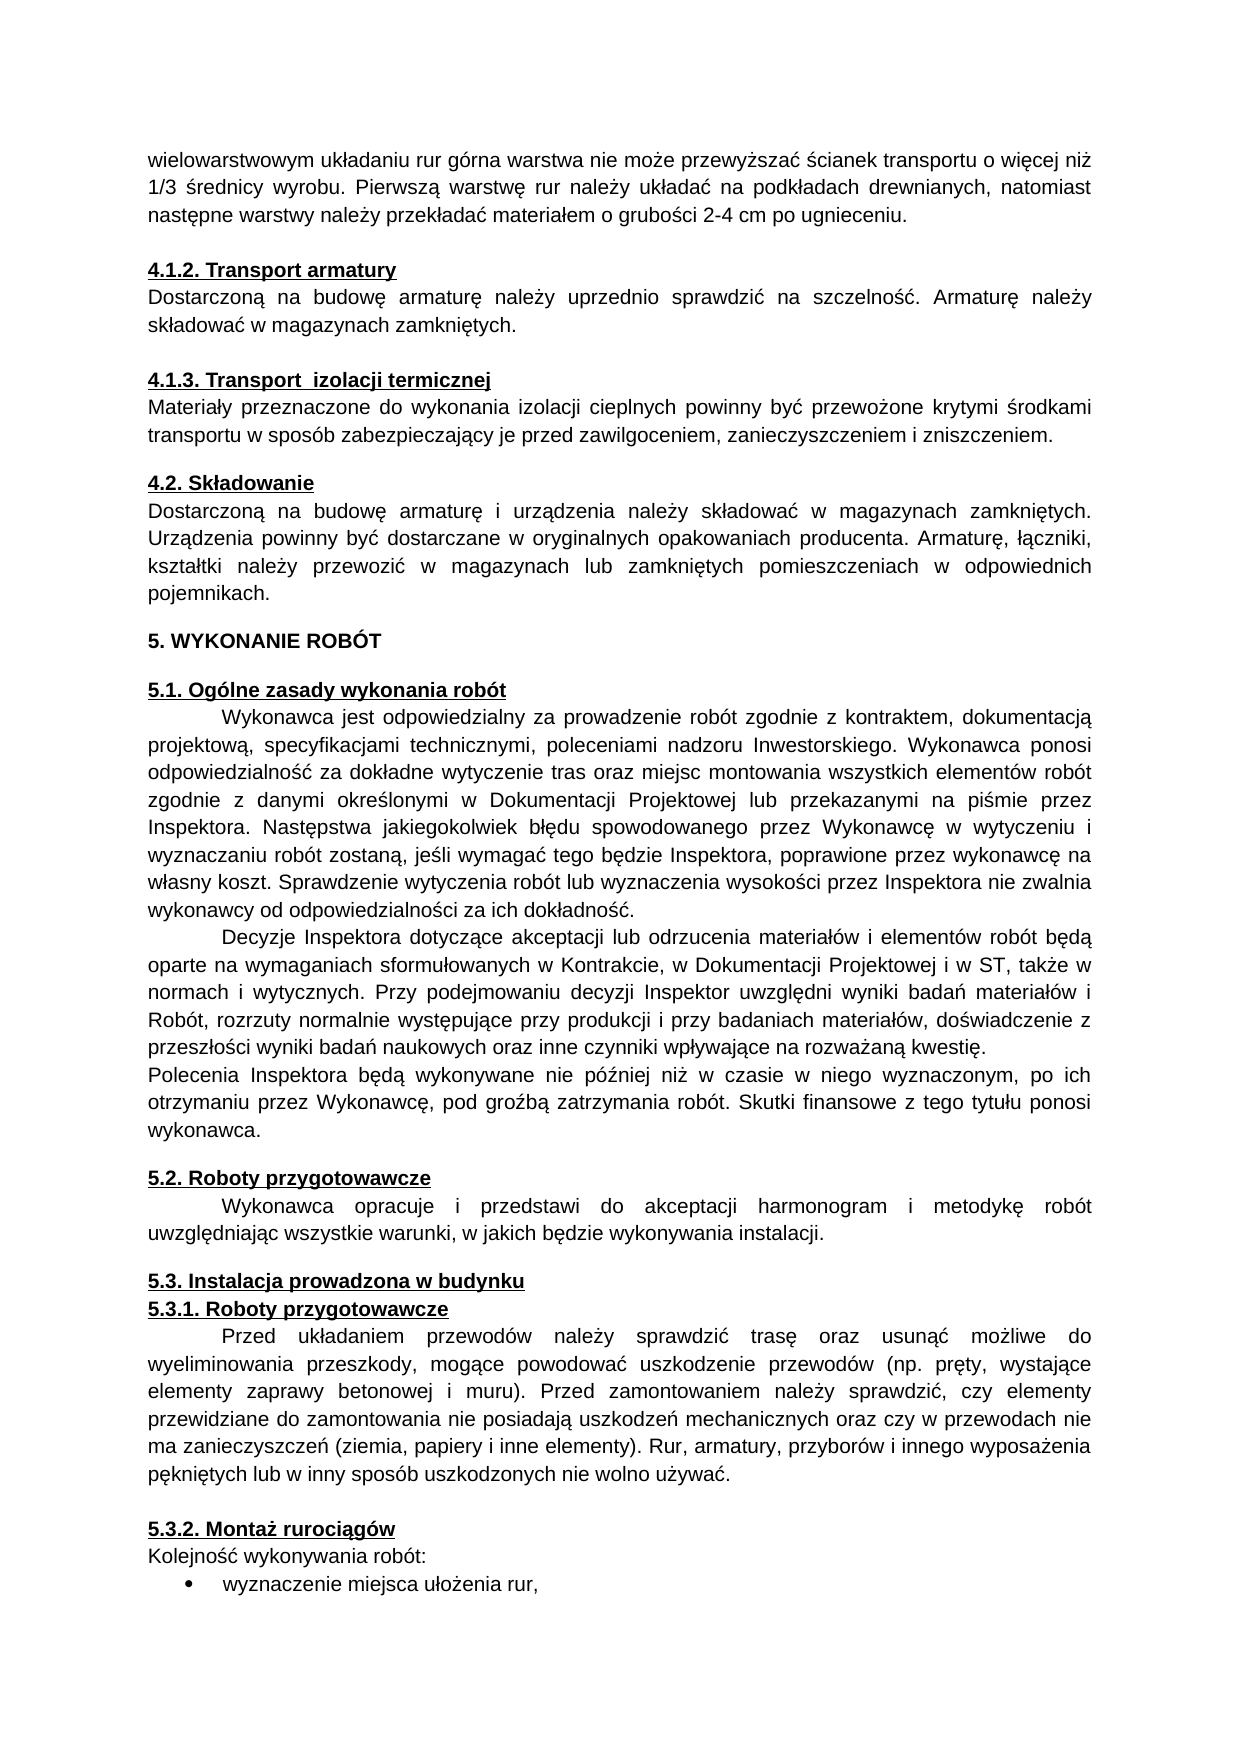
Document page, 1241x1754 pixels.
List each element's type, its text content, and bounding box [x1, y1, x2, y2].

list wyznaczenie miejsca ułożenia rur, [185, 1572, 1093, 1596]
text Dostarczoną na budowę armaturę należy uprzednio sprawdzić na szczelność. Armaturę należy składować w magazynach zamkniętych. [148, 285, 1093, 337]
subtitle 4.2. Składowanie [148, 471, 1093, 495]
text Polecenia Inspektora będą wykonywane nie później niż w czasie w niego wyznaczonym, po ich otrzymaniu przez Wykonawcę, pod groźbą zatrzymania robót. Skutki finansowe z tego tytułu ponosi wykonawca. [148, 1063, 1093, 1142]
text Dostarczoną na budowę armaturę i urządzenia należy składować w magazynach zamkniętych. Urządzenia powinny być dostarczane w oryginalnych opakowaniach producenta. Armaturę, łączniki, kształtki należy przewozić w magazynach lub zamkniętych pomieszczeniach w odpowiednich pojemnikach. [148, 498, 1093, 605]
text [148, 148, 1093, 227]
text Materiały przeznaczone do wykonania izolacji cieplnych powinny być przewożone krytymi środkami transportu w sposób zabezpieczający je przed zawilgoceniem, zanieczyszczeniem i zniszczeniem. [148, 395, 1093, 447]
subtitle 5.3. Instalacja prowadzona w budynku [148, 1269, 1093, 1293]
subtitle 5.1. Ogólne zasady wykonania robót [148, 678, 1093, 702]
text Kolejność wykonywania robót: [148, 1544, 1093, 1568]
text Decyzje Inspektora dotyczące akceptacji lub odrzucenia materiałów i elementów robót będą oparte na wymaganiach sformułowanych w Kontrakcie, w Dokumentacji Projektowej i w ST, także w normach i wytycznych. Przy podejmowaniu decyzji Inspektor uwzględni wyniki badań materiałów i Robót, rozrzuty normalnie występujące przy produkcji i przy badaniach materiałów, doświadczenie z przeszłości wyniki badań naukowych oraz inne czynniki wpływające na rozważaną kwestię. [148, 925, 1093, 1059]
text Wykonawca jest odpowiedzialny za prowadzenie robót zgodnie z kontraktem, dokumentacją projektową, specyfikacjami technicznymi, poleceniami nadzoru Inwestorskiego. Wykonawca ponosi odpowiedzialność za dokładne wytyczenie tras oraz miejsc montowania wszystkich elementów robót zgodnie z danymi określonymi w Dokumentacji Projektowej lub przekazanymi na piśmie przez Inspektora. Następstwa jakiegokolwiek błędu spowodowanego przez Wykonawcę w wytyczeniu i wyznaczaniu robót zostaną, jeśli wymagać tego będzie Inspektora, poprawione przez wykonawcę na własny koszt. Sprawdzenie wytyczenia robót lub wyznaczenia wysokości przez Inspektora nie zwalnia wykonawcy od odpowiedzialności za ich dokładność. [148, 705, 1093, 922]
text 4.1.2. Transport armatury [148, 258, 1093, 282]
text Wykonawca opracuje i przedstawi do akceptacji harmonogram i metodykę robót uwzględniając wszystkie warunki, w jakich będzie wykonywania instalacji. [148, 1193, 1093, 1245]
subtitle 5. WYKONANIE ROBÓT [148, 629, 1093, 653]
text 5.3.1. Roboty przygotowawcze [148, 1297, 1093, 1321]
subtitle 5.2. Roboty przygotowawcze [148, 1166, 1093, 1190]
text 5.3.2. Montaż rurociągów [148, 1517, 1093, 1541]
text Przed układaniem przewodów należy sprawdzić trasę oraz usunąć możliwe do wyeliminowania przeszkody, mogące powodować uszkodzenie przewodów (np. pręty, wystające elementy zaprawy betonowej i muru). Przed zamontowaniem należy sprawdzić, czy elementy przewidziane do zamontowania nie posiadają uszkodzeń mechanicznych oraz czy w przewodach nie ma zanieczyszczeń (ziemia, papiery i inne elementy). Rur, armatury, przyborów i innego wyposażenia pękniętych lub w inny sposób uszkodzonych nie wolno używać. [148, 1324, 1093, 1486]
text 4.1.3. Transport izolacji termicznej [148, 368, 1093, 392]
